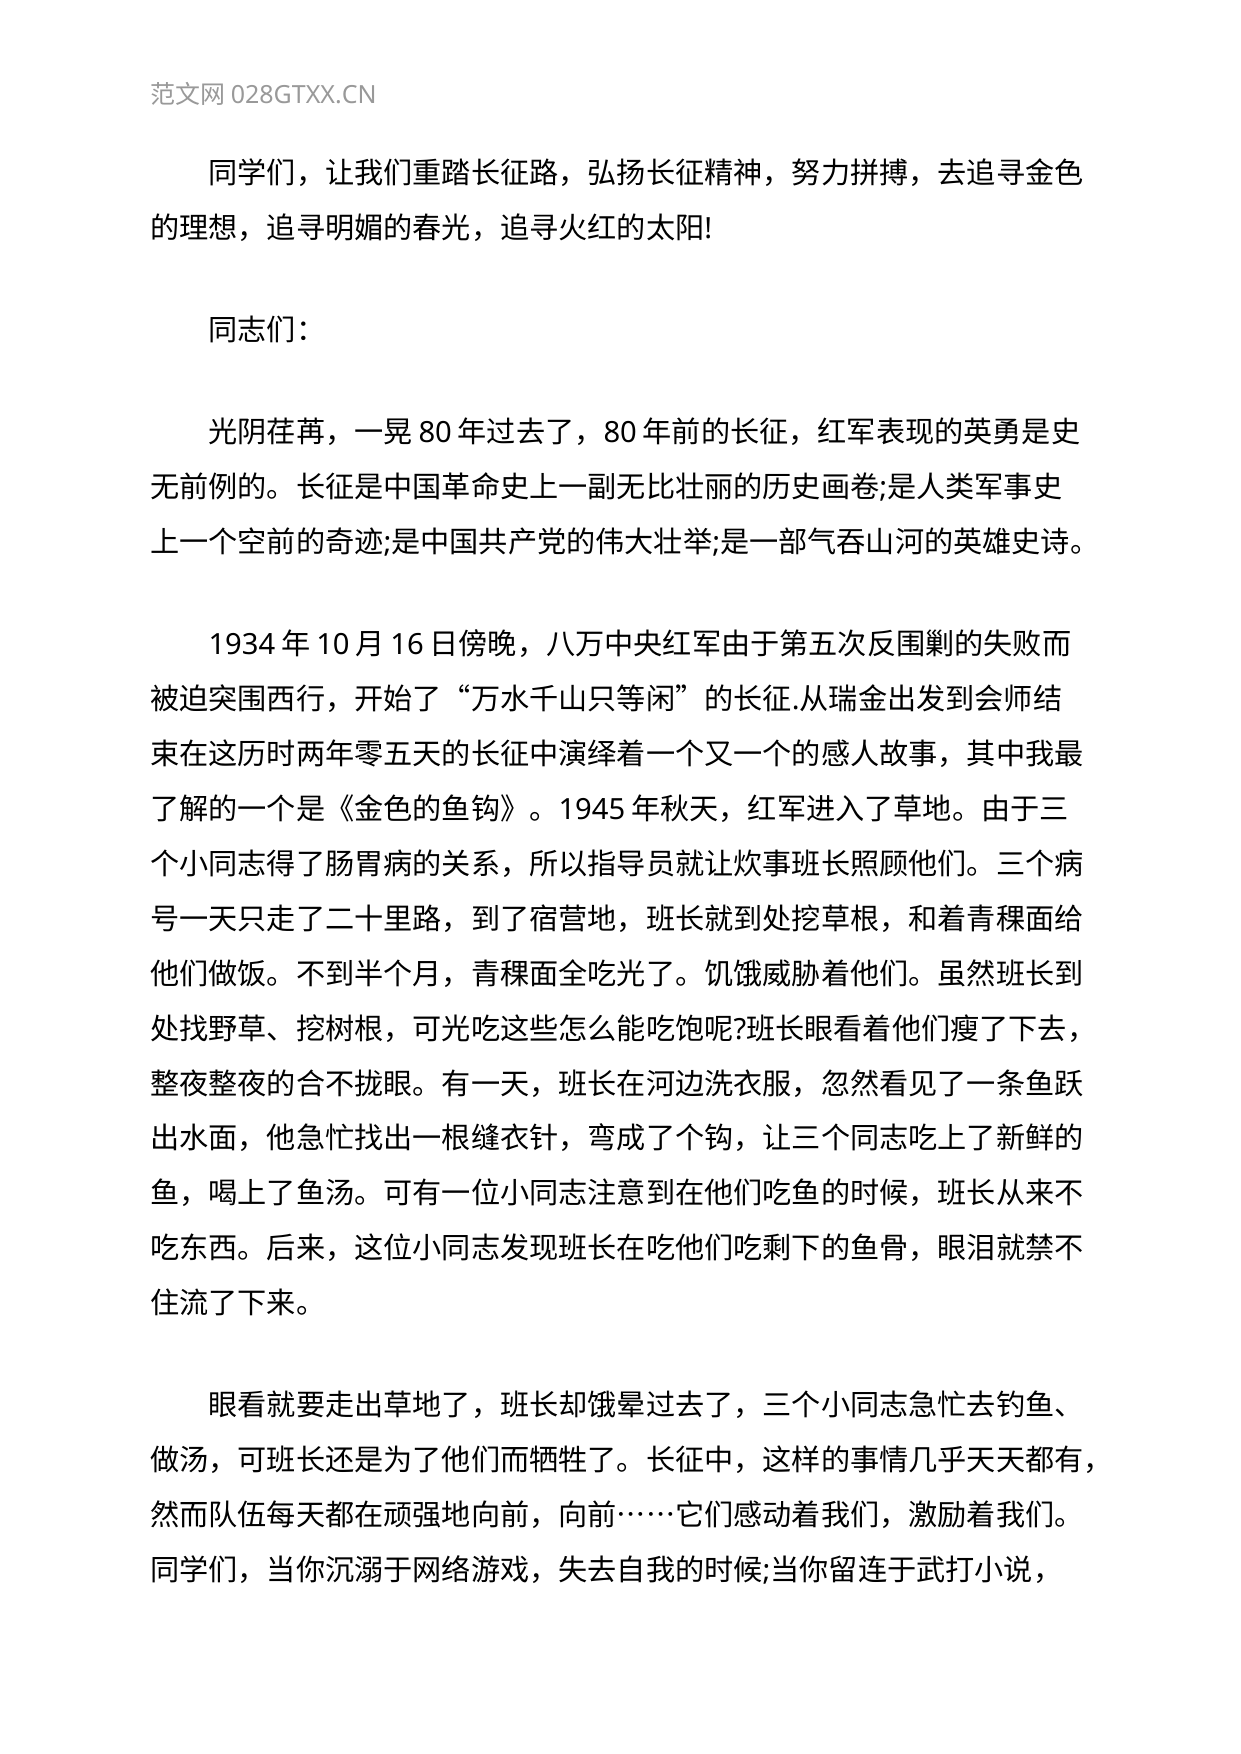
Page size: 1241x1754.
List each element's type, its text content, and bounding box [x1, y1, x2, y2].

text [150, 1382, 1090, 1589]
text 光阴荏苒，一晃80年过去了，80年前的长征，红军表现的英勇是史无前例的。长征是中国革命史上一副无比壮丽的历史画卷;是人类军事史上一个空前的奇迹;是中国共产党的伟大壮举;是一部气吞山河的英雄史诗。 [150, 409, 1090, 561]
text 同志们： [150, 307, 1090, 349]
text 同学们，让我们重踏长征路，弘扬长征精神，努力拼搏，去追寻金色的理想，追寻明媚的春光，追寻火红的太阳! [150, 150, 1090, 247]
text 1934年10月16日傍晚，八万中央红军由于第五次反围剿的失败而被迫突围西行，开始了“万水千山只等闲”的长征.从瑞金出发到会师结束在这历时两年零五天的长征中演绎着一个又一个的感人故事，其中我最了解的一个是《金色的鱼钩》。1945年秋天，红军进入了草地。由于三个小同志得了肠胃病的关系，所以指导员就让炊事班长照顾他们。三个病号一天只走了二十里路，到了宿营地，班长就到处挖草根，和着青稞面给他们做饭。不到半个月，青稞面全吃光了。饥饿威胁着他们。虽然班长到处找野草、挖树根，可光吃这些怎么能吃饱呢?班长眼看着他们瘦了下去，整夜整夜的合不拢眼。有一天，班长在河边洗衣服，忽然看见了一条鱼跃出水面，他急忙找出一根缝衣针，弯成了个钩，让三个同志吃上了新鲜的鱼，喝上了鱼汤。可有一位小同志注意到在他们吃鱼的时候，班长从来不吃东西。后来，这位小同志发现班长在吃他们吃剩下的鱼骨，眼泪就禁不住流了下来。 [150, 621, 1090, 1322]
